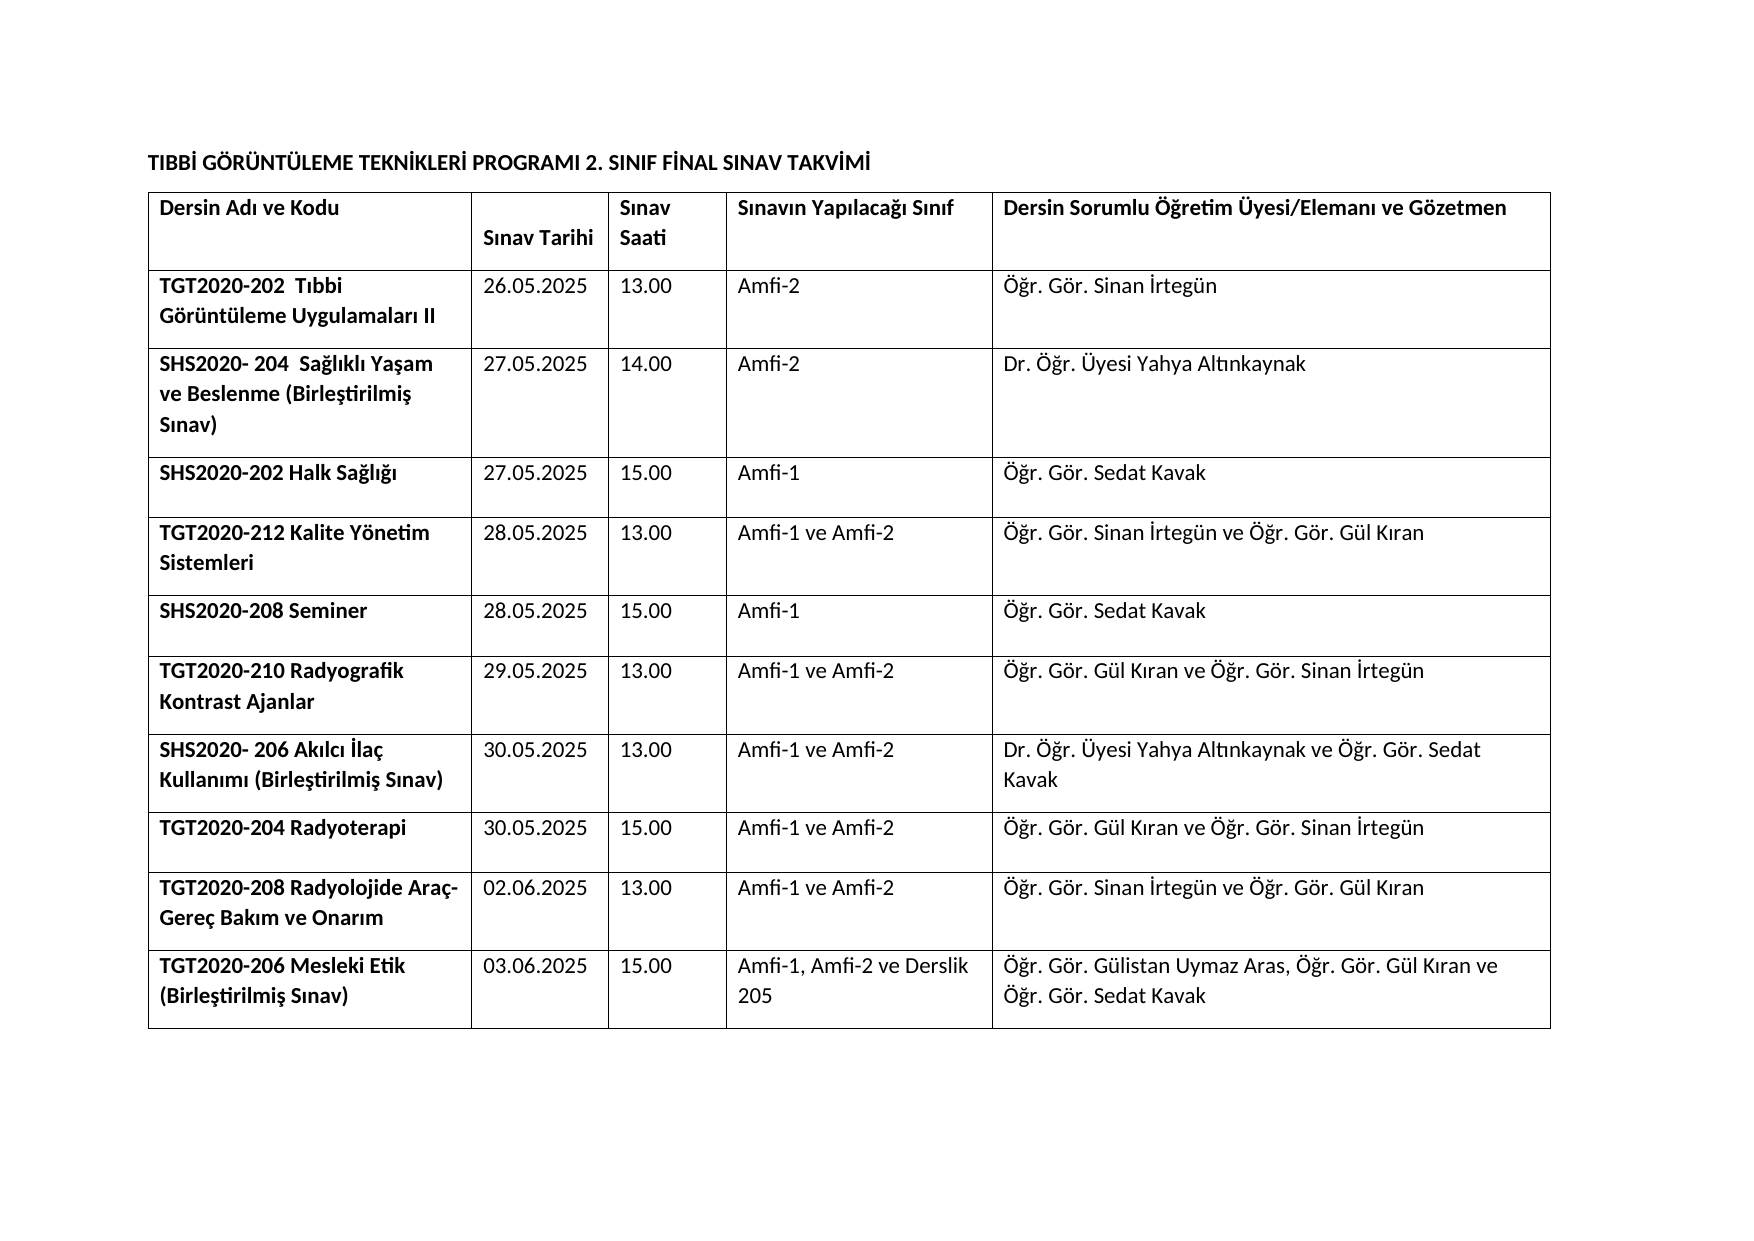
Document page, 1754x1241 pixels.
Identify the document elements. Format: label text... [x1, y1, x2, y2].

table_cell 26.05.2025 [472, 271, 608, 348]
table_cell 13.00 [609, 873, 726, 950]
table_cell TGT2020-208 Radyolojide Araç-Gereç Bakım ve Onarım [149, 873, 471, 950]
table_cell Amfi-2 [727, 271, 992, 348]
table_header Sınav Tarihi [472, 193, 608, 270]
table_cell 27.05.2025 [472, 458, 608, 517]
table_cell 27.05.2025 [472, 349, 608, 457]
table_cell Amfi-1 [727, 458, 992, 517]
table_cell 28.05.2025 [472, 596, 608, 656]
table_cell Amfi-1 ve Amfi-2 [727, 873, 992, 950]
table_cell 30.05.2025 [472, 735, 608, 812]
table_header Sınavın Yapılacağı Sınıf [727, 193, 992, 270]
table_header Dersin Sorumlu Öğretim Üyesi/Elemanı ve Gözetmen [993, 193, 1550, 270]
table_cell Dr. Öğr. Üyesi Yahya Altınkaynak [993, 349, 1550, 457]
table_cell Amfi-1 [727, 596, 992, 656]
table_cell Öğr. Gör. Gül Kıran ve Öğr. Gör. Sinan İrtegün [993, 813, 1550, 872]
table_cell 30.05.2025 [472, 813, 608, 872]
table_cell 15.00 [609, 596, 726, 656]
table_cell 13.00 [609, 735, 726, 812]
table_header Sınav Saati [609, 193, 726, 270]
table_cell Öğr. Gör. Sinan İrtegün ve Öğr. Gör. Gül Kıran [993, 518, 1550, 595]
table_cell Amfi-1 ve Amfi-2 [727, 735, 992, 812]
table_header Dersin Adı ve Kodu [149, 193, 471, 270]
table_cell Öğr. Gör. Gül Kıran ve Öğr. Gör. Sinan İrtegün [993, 657, 1550, 734]
table_cell Öğr. Gör. Sinan İrtegün ve Öğr. Gör. Gül Kıran [993, 873, 1550, 950]
table_cell SHS2020-208 Seminer [149, 596, 471, 656]
table_cell 28.05.2025 [472, 518, 608, 595]
table_cell SHS2020-202 Halk Sağlığı [149, 458, 471, 517]
table_cell TGT2020-202 Tıbbi Görüntüleme Uygulamaları II [149, 271, 471, 348]
table_cell Öğr. Gör. Sedat Kavak [993, 458, 1550, 517]
table_cell Amfi-2 [727, 349, 992, 457]
table_cell 14.00 [609, 349, 726, 457]
table_cell TGT2020-212 Kalite Yönetim Sistemleri [149, 518, 471, 595]
table_cell TGT2020-204 Radyoterapi [149, 813, 471, 872]
table_cell SHS2020- 206 Akılcı İlaç Kullanımı (Birleştirilmiş Sınav) [149, 735, 471, 812]
table_cell Amfi-1 ve Amfi-2 [727, 657, 992, 734]
table_cell TGT2020-210 Radyografik Kontrast Ajanlar [149, 657, 471, 734]
table_cell Amfi-1 ve Amfi-2 [727, 518, 992, 595]
table_cell Amfi-1 ve Amfi-2 [727, 813, 992, 872]
table_cell SHS2020- 204 Sağlıklı Yaşam ve Beslenme (Birleştirilmiş Sınav) [149, 349, 471, 457]
table_cell 15.00 [609, 951, 726, 1028]
table_cell 29.05.2025 [472, 657, 608, 734]
table_cell 03.06.2025 [472, 951, 608, 1028]
table_cell Dr. Öğr. Üyesi Yahya Altınkaynak ve Öğr. Gör. Sedat Kavak [993, 735, 1550, 812]
table_cell Amfi-1, Amfi-2 ve Derslik 205 [727, 951, 992, 1028]
table_cell 13.00 [609, 657, 726, 734]
table_cell 13.00 [609, 271, 726, 348]
table_cell 13.00 [609, 518, 726, 595]
table_cell Öğr. Gör. Gülistan Uymaz Aras, Öğr. Gör. Gül Kıran ve Öğr. Gör. Sedat Kavak [993, 951, 1550, 1028]
table_cell Öğr. Gör. Sedat Kavak [993, 596, 1550, 656]
table_cell 15.00 [609, 813, 726, 872]
table_cell Öğr. Gör. Sinan İrtegün [993, 271, 1550, 348]
table_cell 15.00 [609, 458, 726, 517]
table_cell 02.06.2025 [472, 873, 608, 950]
table_cell TGT2020-206 Mesleki Etik (Birleştirilmiş Sınav) [149, 951, 471, 1028]
text TIBBİ GÖRÜNTÜLEME TEKNİKLERİ PROGRAMI 2. SINIF FİNAL SINAV TAKVİMİ [148, 148, 1606, 176]
